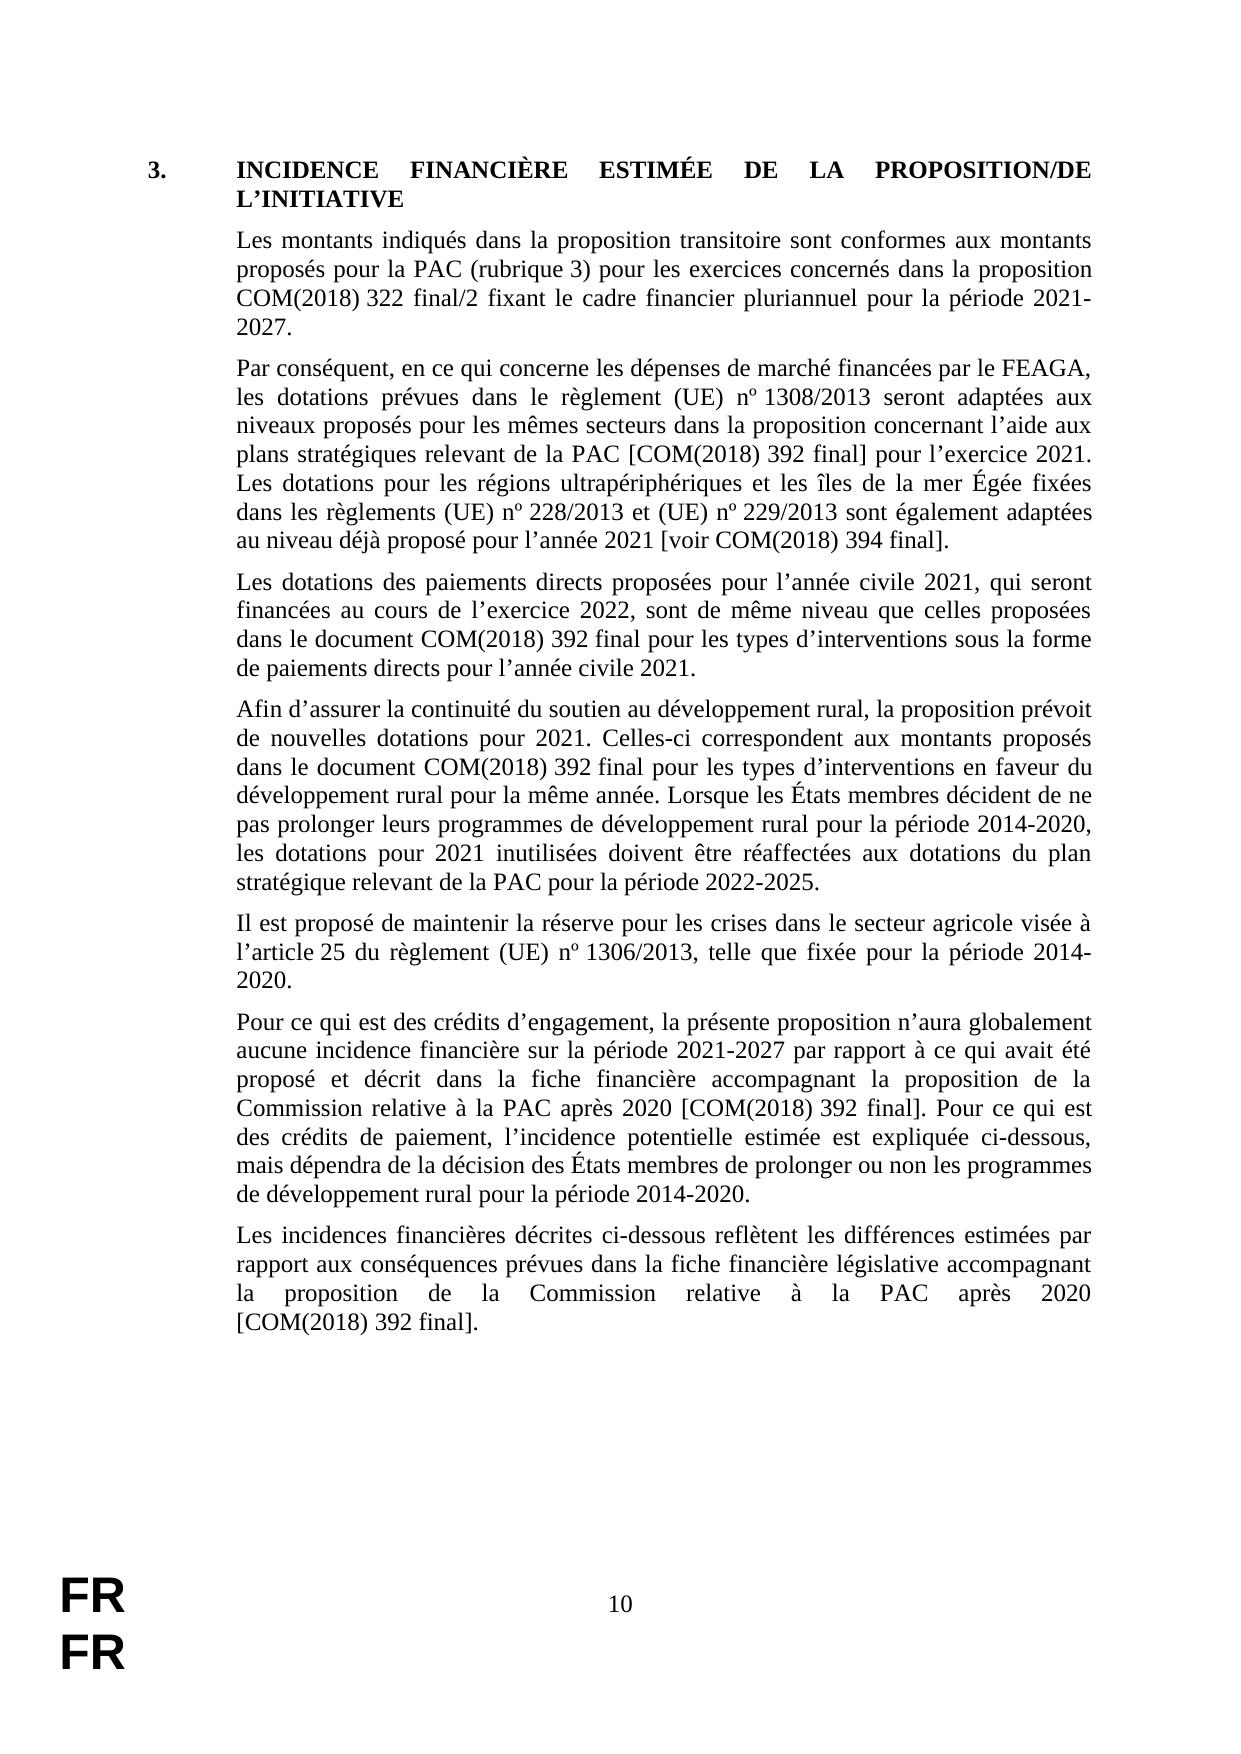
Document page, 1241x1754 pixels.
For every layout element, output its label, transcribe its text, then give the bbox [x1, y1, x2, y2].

subtitle 3. INCIDENCE FINANCIÈRE ESTIMÉE DE LA PROPOSITION/DE L’INITIATIVE [148, 156, 1092, 213]
text Les montants indiqués dans la proposition transitoire sont conformes aux montants proposés pour la PAC (rubrique 3) pour les exercices concernés dans la proposition COM(2018) 322 final/2 fixant le cadre financier pluriannuel pour la période 2021-2027. [236, 226, 1092, 341]
text Afin d’assurer la continuité du soutien au développement rural, la proposition prévoit de nouvelles dotations pour 2021. Celles-ci correspondent aux montants proposés dans le document COM(2018) 392 final pour les types d’interventions en faveur du développement rural pour la même année. Lorsque les États membres décident de ne pas prolonger leurs programmes de développement rural pour la période 2014-2020, les dotations pour 2021 inutilisées doivent être réaffectées aux dotations du plan stratégique relevant de la PAC pour la période 2022-2025. [236, 694, 1092, 896]
text Les incidences financières décrites ci-dessous reflètent les différences estimées par rapport aux conséquences prévues dans la fiche financière législative accompagnant la proposition de la Commission relative à la PAC après 2020 [COM(2018) 392 final]. [236, 1221, 1092, 1336]
text Les dotations des paiements directs proposées pour l’année civile 2021, qui seront financées au cours de l’exercice 2022, sont de même niveau que celles proposées dans le document COM(2018) 392 final pour les types d’interventions sous la forme de paiements directs pour l’année civile 2021. [236, 567, 1092, 682]
text Pour ce qui est des crédits d’engagement, la présente proposition n’aura globalement aucune incidence financière sur la période 2021-2027 par rapport à ce qui avait été proposé et décrit dans la fiche financière accompagnant la proposition de la Commission relative à la PAC après 2020 [COM(2018) 392 final]. Pour ce qui est des crédits de paiement, l’incidence potentielle estimée est expliquée ci-dessous, mais dépendra de la décision des États membres de prolonger ou non les programmes de développement rural pour la période 2014-2020. [236, 1007, 1092, 1208]
text Il est proposé de maintenir la réserve pour les crises dans le secteur agricole visée à l’article 25 du règlement (UE) nº 1306/2013, telle que fixée pour la période 2014-2020. [236, 908, 1092, 994]
text Par conséquent, en ce qui concerne les dépenses de marché financées par le FEAGA, les dotations prévues dans le règlement (UE) nº 1308/2013 seront adaptées aux niveaux proposés pour les mêmes secteurs dans la proposition concernant l’aide aux plans stratégiques relevant de la PAC [COM(2018) 392 final] pour l’exercice 2021. Les dotations pour les régions ultrapériphériques et les îles de la mer Égée fixées dans les règlements (UE) nº 228/2013 et (UE) nº 229/2013 sont également adaptées au niveau déjà proposé pour l’année 2021 [voir COM(2018) 394 final]. [236, 353, 1092, 554]
